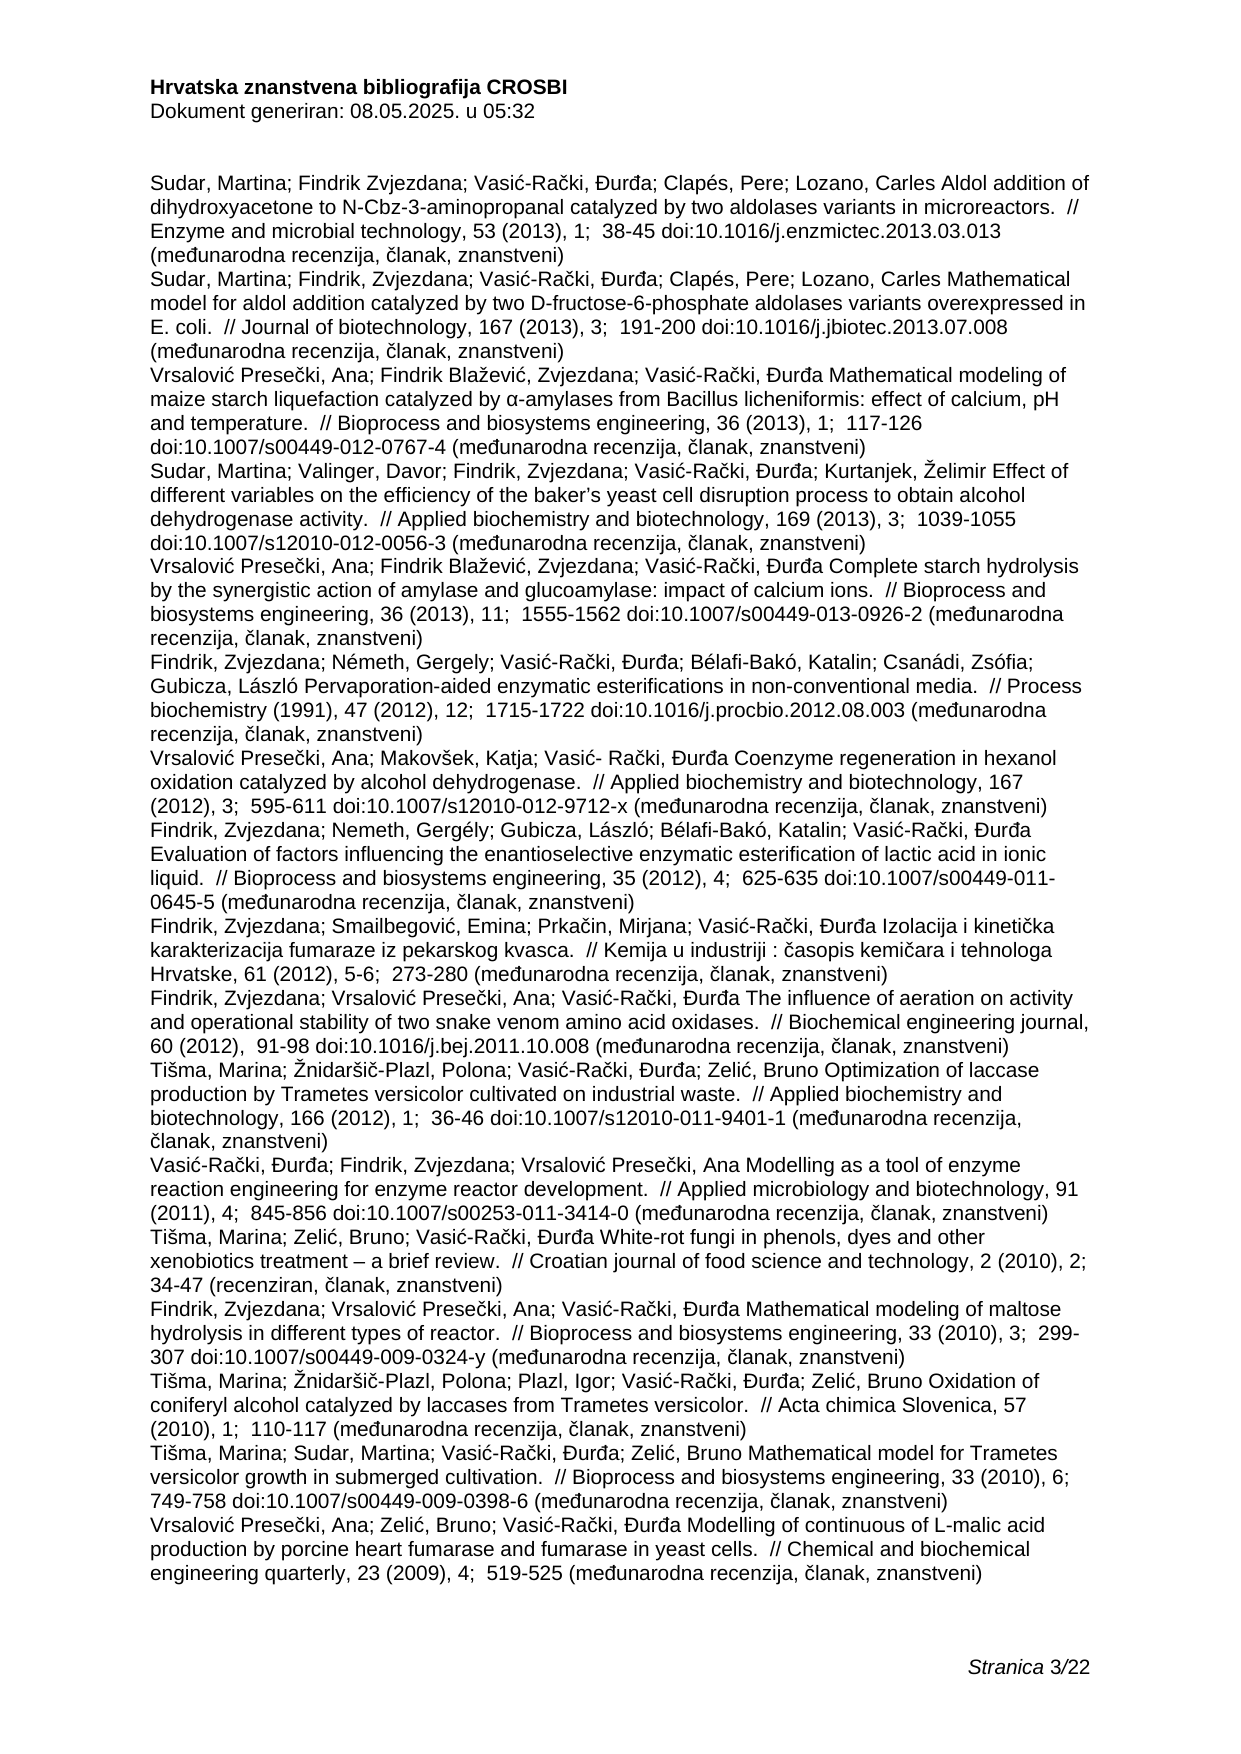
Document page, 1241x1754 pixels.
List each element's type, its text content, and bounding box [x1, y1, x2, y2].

text Findrik, Zvjezdana; Vrsalović Presečki, Ana; Vasić-Rački, Đurđa [150, 1297, 1090, 1369]
text Tišma, Marina; Sudar, Martina; Vasić-Rački, Đurđa; Zelić, Bruno [150, 1441, 1090, 1513]
text Vrsalović Presečki, Ana; Findrik Blažević, Zvjezdana; Vasić-Rački, Đurđa [150, 554, 1090, 650]
text Tišma, Marina; Žnidaršič-Plazl, Polona; Vasić-Rački, Đurđa; Zelić, Bruno [150, 1057, 1090, 1153]
text Sudar, Martina; Findrik, Zvjezdana; Vasić-Rački, Đurđa; Clapés, Pere; Lozano, Carles [150, 267, 1090, 363]
text Findrik, Zvjezdana; Vrsalović Presečki, Ana; Vasić-Rački, Đurđa [150, 986, 1090, 1057]
text Sudar, Martina; Valinger, Davor; Findrik, Zvjezdana; Vasić-Rački, Đurđa; Kurtanjek, Želimir [150, 458, 1090, 554]
text Findrik, Zvjezdana; Smailbegović, Emina; Prkačin, Mirjana; Vasić-Rački, Đurđa [150, 914, 1090, 986]
text Vrsalović Presečki, Ana; Zelić, Bruno; Vasić-Rački, Đurđa [150, 1513, 1090, 1584]
text Sudar, Martina; Findrik Zvjezdana; Vasić-Rački, Đurđa; Clapés, Pere; Lozano, Carles [150, 171, 1090, 267]
text Tišma, Marina; Zelić, Bruno; Vasić-Rački, Đurđa [150, 1225, 1090, 1297]
text Vrsalović Presečki, Ana; Findrik Blažević, Zvjezdana; Vasić-Rački, Đurđa [150, 363, 1090, 458]
text Vrsalović Presečki, Ana; Makovšek, Katja; Vasić- Rački, Đurđa [150, 746, 1090, 818]
text Tišma, Marina; Žnidaršič-Plazl, Polona; Plazl, Igor; Vasić-Rački, Đurđa; Zelić, Bruno [150, 1369, 1090, 1441]
text Findrik, Zvjezdana; Nemeth, Gergély; Gubicza, László; Bélafi-Bakó, Katalin; Vasić-Rački, Đurđa [150, 818, 1090, 914]
text Vasić-Rački, Đurđa; Findrik, Zvjezdana; Vrsalović Presečki, Ana [150, 1153, 1090, 1225]
text Findrik, Zvjezdana; Németh, Gergely; Vasić-Rački, Đurđa; Bélafi-Bakó, Katalin; Csanádi, Zsófia; Gubicza, László [150, 650, 1090, 746]
